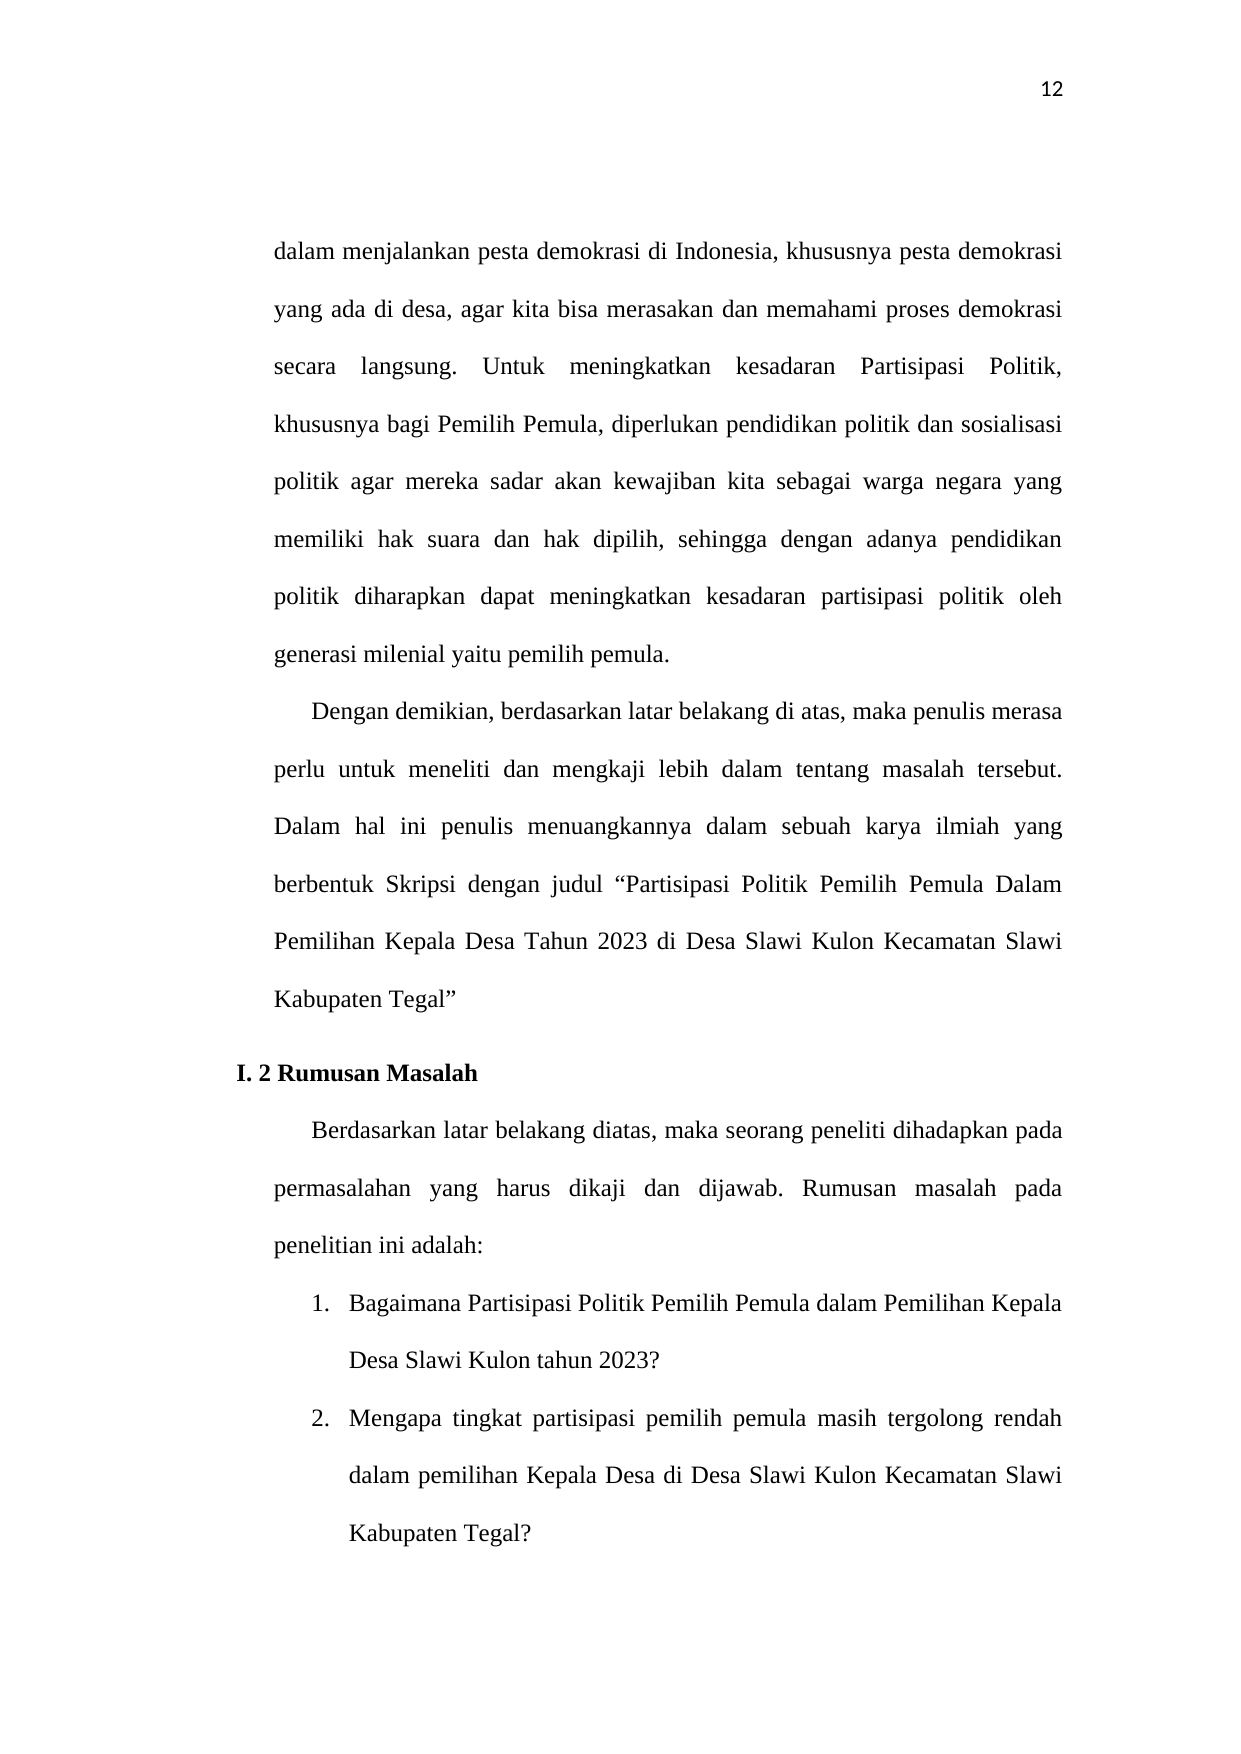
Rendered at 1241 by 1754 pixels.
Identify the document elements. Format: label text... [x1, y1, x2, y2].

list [274, 236, 1063, 667]
list Berdasarkan latar belakang diatas, maka seorang peneliti dihadapkan pada permasalahan yang harus dikaji dan dijawab. Rumusan masalah pada penelitian ini adalah: [274, 1115, 1063, 1259]
list Mengapa tingkat partisipasi pemilih pemula masih tergolong rendah dalam pemilihan Kepala Desa di Desa Slawi Kulon Kecamatan Slawi Kabupaten Tegal? [311, 1403, 1063, 1547]
list Bagaimana Partisipasi Politik Pemilih Pemula dalam Pemilihan Kepala Desa Slawi Kulon tahun 2023? [311, 1288, 1063, 1374]
list Dengan demikian, berdasarkan latar belakang di atas, maka penulis merasa perlu untuk meneliti dan mengkaji lebih dalam tentang masalah tersebut. Dalam hal ini penulis menuangkannya dalam sebuah karya ilmiah yang berbentuk Skripsi dengan judul “Partisipasi Politik Pemilih Pemula Dalam Pemilihan Kepala Desa Tahun 2023 di Desa Slawi Kulon Kecamatan Slawi Kabupaten Tegal” [274, 696, 1063, 1012]
subtitle I. 2 Rumusan Masalah [236, 1058, 1063, 1087]
